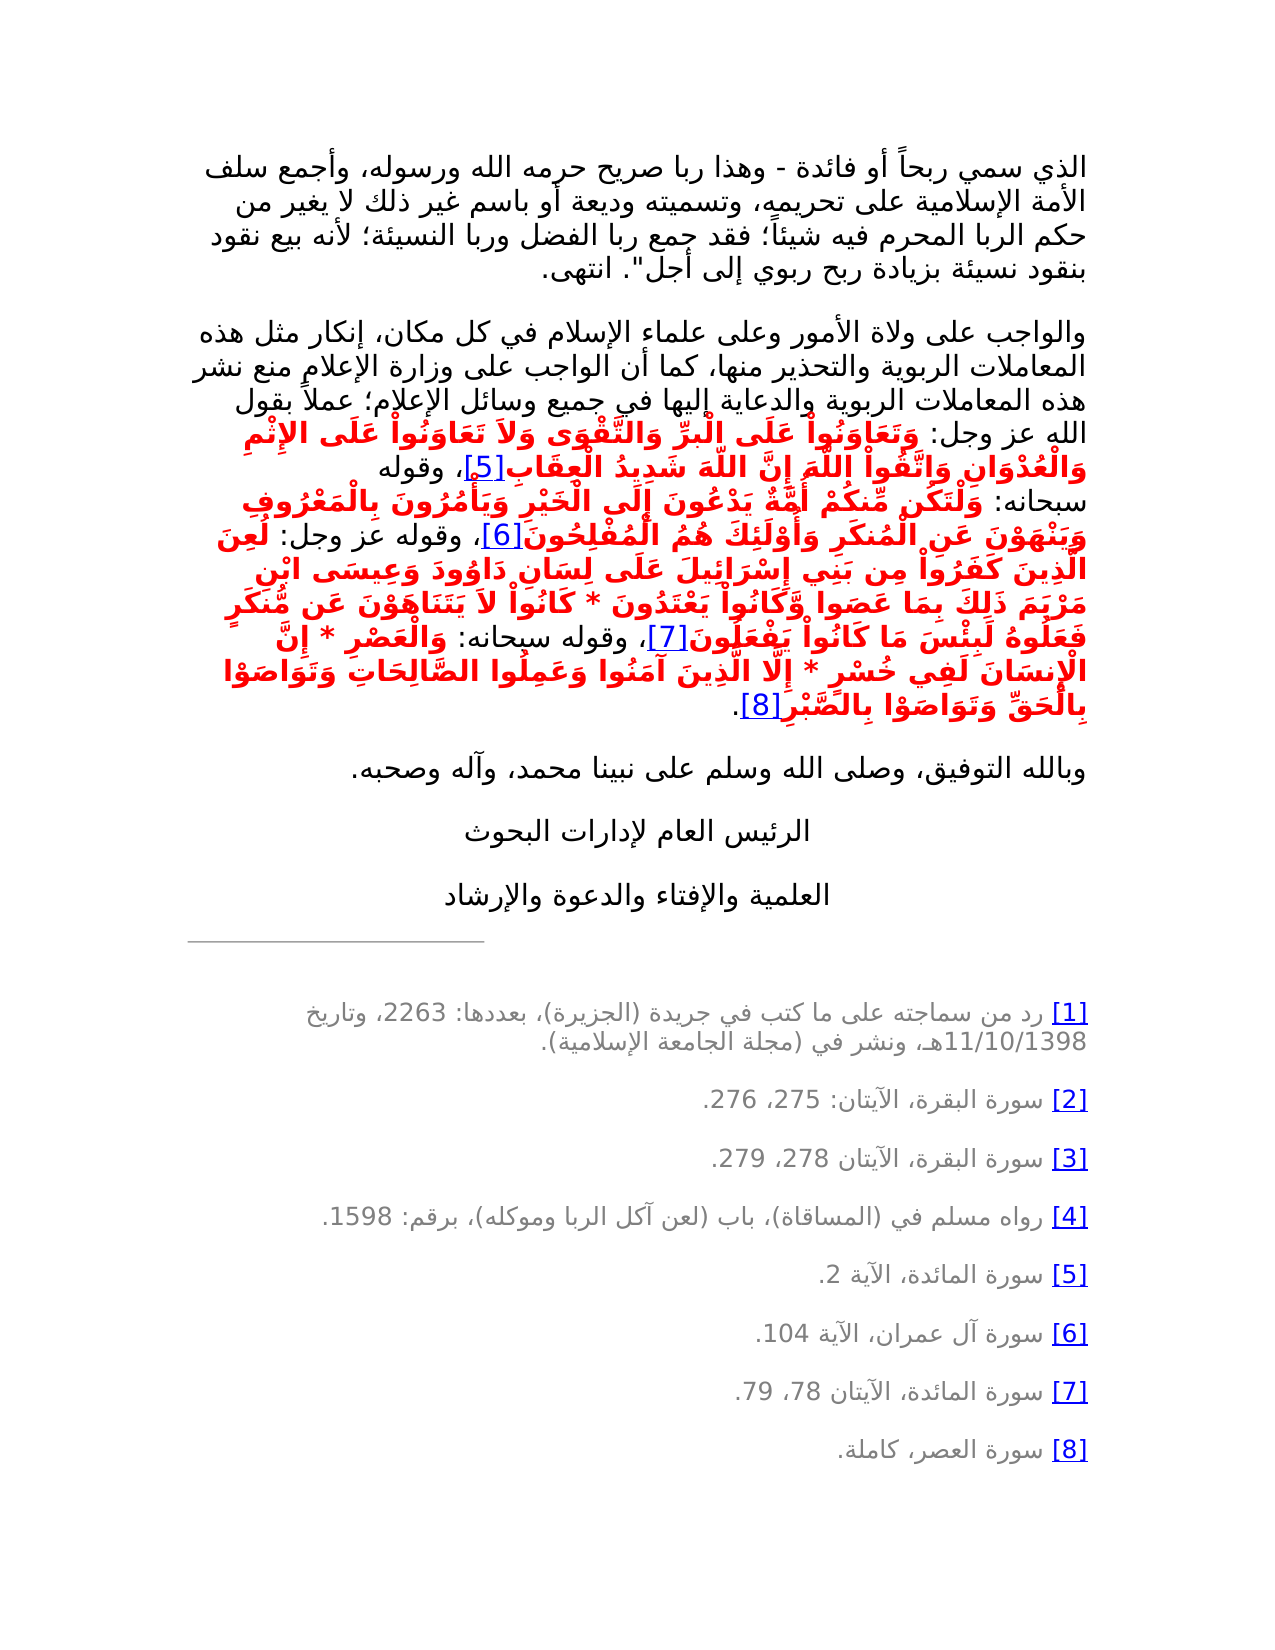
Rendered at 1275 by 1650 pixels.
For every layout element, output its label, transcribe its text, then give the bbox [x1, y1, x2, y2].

text [5] سورة المائدة، الآية 2. [187, 1261, 1087, 1290]
text [6] سورة آل عمران، الآية 104. [187, 1319, 1087, 1348]
text [7] سورة المائدة، الآيتان 78، 79. [187, 1377, 1087, 1407]
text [187, 150, 1087, 286]
text العلمية والإفتاء والدعوة والإرشاد [187, 878, 1087, 912]
text [4] رواه مسلم في (المساقاة)، باب (لعن آكل الربا وموكله)، برقم: 1598. [187, 1202, 1087, 1232]
text [8] سورة العصر، كاملة. [187, 1436, 1087, 1465]
text وبالله التوفيق، وصلى الله وسلم على نبينا محمد، وآله وصحبه. [187, 752, 1087, 786]
text [2] سورة البقرة، الآيتان: 275، 276. [187, 1086, 1087, 1115]
text والواجب على ولاة الأمور وعلى علماء الإسلام في كل مكان، إنكار مثل هذه المعاملات الربوية والتحذير منها، كما أن الواجب على وزارة الإعلام منع نشر هذه المعاملات الربوية والدعاية إليها في جميع وسائل الإعلام؛ عملاً بقول الله عز وجل: وَتَعَاوَنُواْ عَلَى الْبرِّ وَالتَّقْوَى وَلاَ تَعَاوَنُواْ عَلَى الإِثْمِ وَالْعُدْوَانِ وَاتَّقُواْ اللّهَ إِنَّ اللّهَ شَدِيدُ الْعِقَابِ[5]، وقوله سبحانه: وَلْتَكُن مِّنكُمْ أُمَّةٌ يَدْعُونَ إِلَى الْخَيْرِ وَيَأْمُرُونَ بِالْمَعْرُوفِ وَيَنْهَوْنَ عَنِ الْمُنكَرِ وَأُوْلَئِكَ هُمُ الْمُفْلِحُونَ[6]، وقوله عز وجل: لُعِنَ الَّذِينَ كَفَرُواْ مِن بَنِي إِسْرَائِيلَ عَلَى لِسَانِ دَاوُودَ وَعِيسَى ابْنِ مَرْيَمَ ذَلِكَ بِمَا عَصَوا وَّكَانُواْ يَعْتَدُونَ * كَانُواْ لاَ يَتَنَاهَوْنَ عَن مُّنكَرٍ فَعَلُوهُ لَبِئْسَ مَا كَانُواْ يَفْعَلُونَ[7]، وقوله سبحانه: وَالْعَصْرِ * إِنَّ الْإِنسَانَ لَفِي خُسْرٍ * إِلَّا الَّذِينَ آمَنُوا وَعَمِلُوا الصَّالِحَاتِ وَتَوَاصَوْا بِالْحَقِّ وَتَوَاصَوْا بِالصَّبْرِ[8]. [187, 315, 1087, 722]
text [1] رد من سماجته على ما كتب في جريدة (الجزيرة)، بعددها: 2263، وتاريخ 11/10/1398هـ، ونشر في (مجلة الجامعة الإسلامية). [187, 998, 1087, 1057]
text [3] سورة البقرة، الآيتان 278، 279. [187, 1144, 1087, 1173]
text الرئيس العام لإدارات البحوث [187, 815, 1087, 849]
